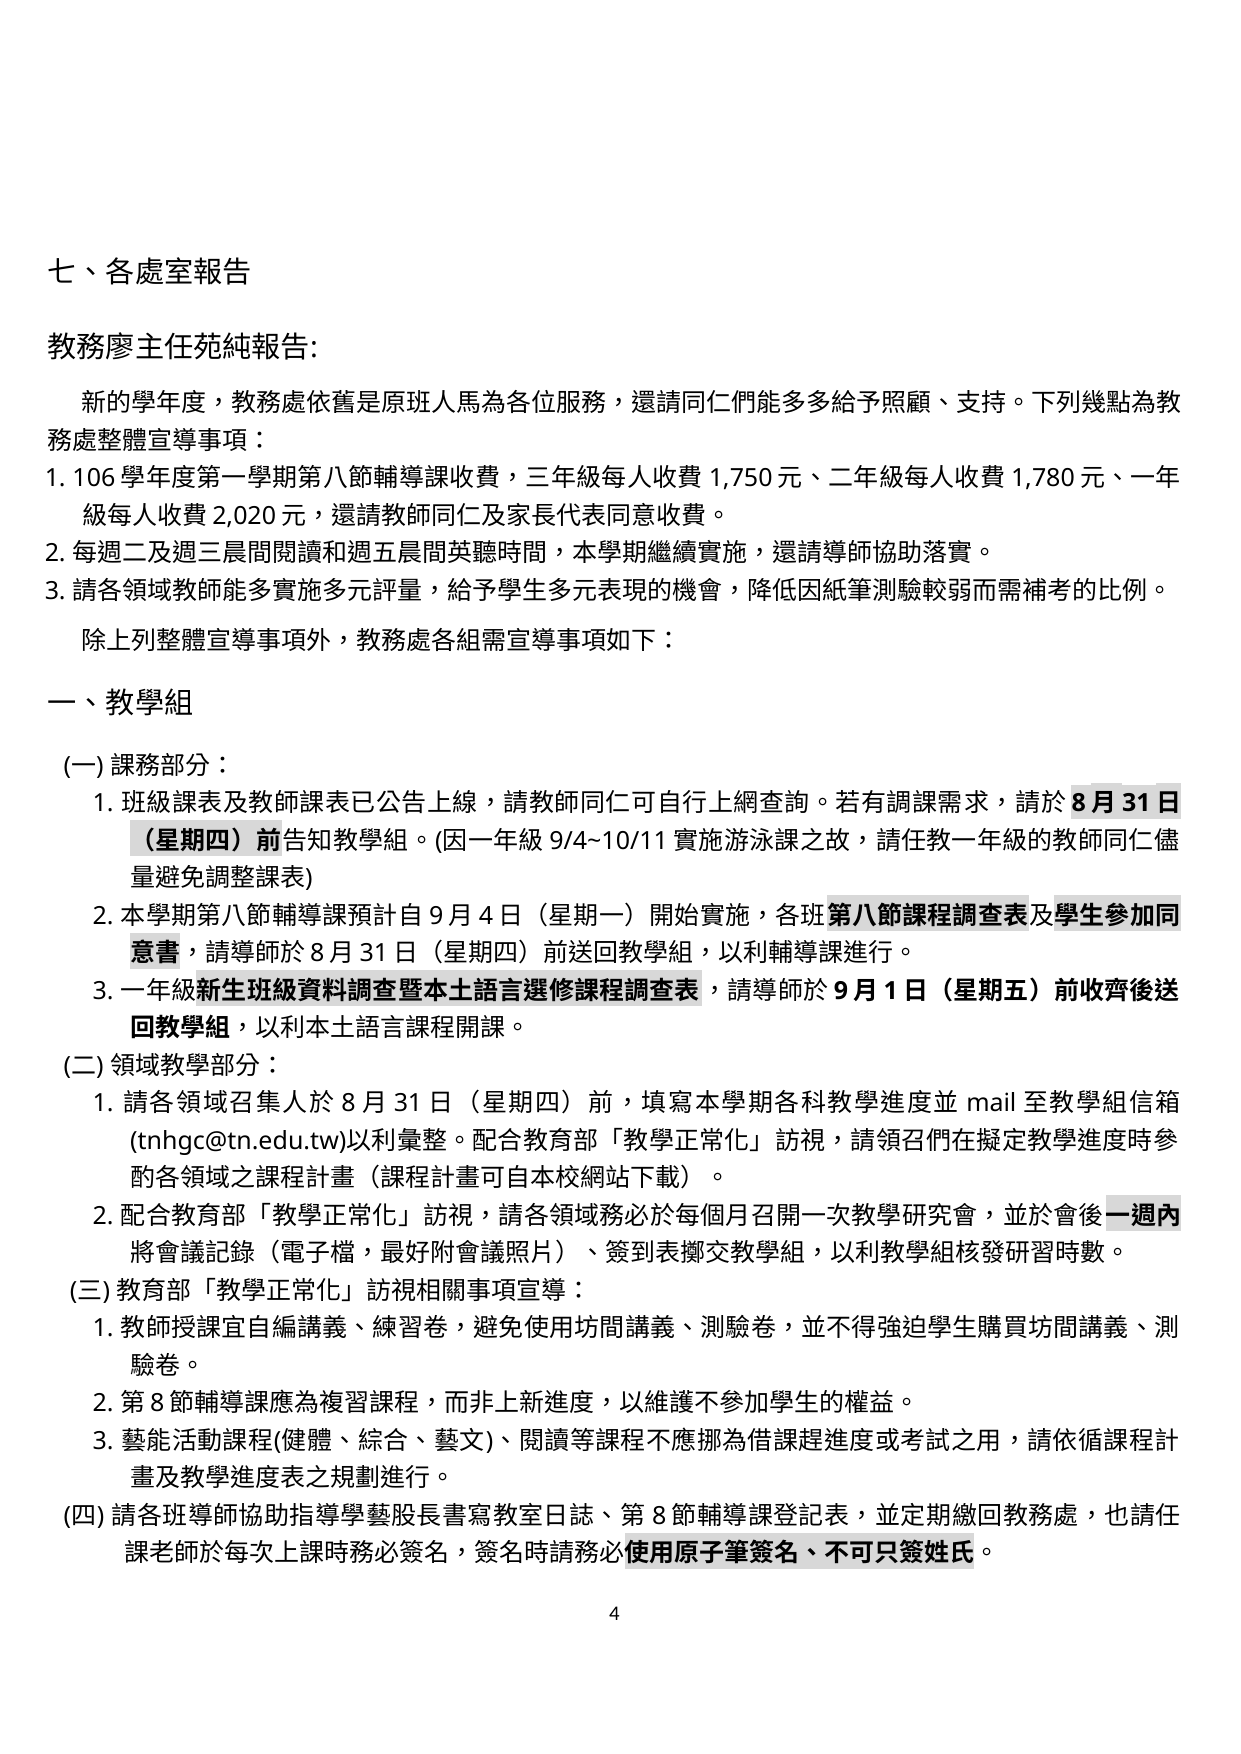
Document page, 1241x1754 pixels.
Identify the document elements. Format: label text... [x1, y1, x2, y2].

text 七、各處室報告 [47, 232, 1181, 307]
text 2. 本學期第八節輔導課預計自9月4日（星期一）開始實施，各班第八節課程調查表及學生參加同意書，請導師於8月31日（星期四）前送回教學組，以利輔導課進行。 [92, 894, 1181, 969]
text 2. 每週二及週三晨間閱讀和週五晨間英聽時間，本學期繼續實施，還請導師協助落實。 [44, 532, 1181, 569]
text 除上列整體宣導事項外，教務處各組需宣導事項如下： [47, 619, 1181, 657]
text 1. 教師授課宜自編講義、練習卷，避免使用坊間講義、測驗卷，並不得強迫學生購買坊間講義、測驗卷。 [92, 1307, 1181, 1382]
text 3. 請各領域教師能多實施多元評量，給予學生多元表現的機會，降低因紙筆測驗較弱而需補考的比例。 [44, 569, 1181, 607]
text 3. 藝能活動課程(健體、綜合、藝文)、閱讀等課程不應挪為借課趕進度或考試之用，請依循課程計畫及教學進度表之規劃進行。 [92, 1419, 1181, 1494]
text (一) 課務部分： [63, 744, 1181, 782]
text 教務廖主任苑純報告: [47, 307, 1181, 382]
text 1. 班級課表及教師課表已公告上線，請教師同仁可自行上網查詢。若有調課需求，請於8月31日（星期四）前告知教學組。(因一年級9/4~10/11實施游泳課之故，請任教一年級的教師同仁儘量避免調整課表) [92, 782, 1181, 894]
text (三) 教育部「教學正常化」訪視相關事項宣導： [63, 1269, 1181, 1307]
text 1. 請各領域召集人於8月31日（星期四）前，填寫本學期各科教學進度並mail至教學組信箱(tnhgc@tn.edu.tw)以利彙整。配合教育部「教學正常化」訪視，請領召們在擬定教學進度時參酌各領域之課程計畫（課程計畫可自本校網站下載）。 [92, 1082, 1181, 1194]
text 新的學年度，教務處依舊是原班人馬為各位服務，還請同仁們能多多給予照顧、支持。下列幾點為教務處整體宣導事項： [47, 382, 1181, 457]
text 1. 106學年度第一學期第八節輔導課收費，三年級每人收費1,750元、二年級每人收費1,780元、一年級每人收費2,020元，還請教師同仁及家長代表同意收費。 [44, 457, 1181, 532]
text 3. 一年級新生班級資料調查暨本土語言選修課程調查表，請導師於9月1日（星期五）前收齊後送回教學組，以利本土語言課程開課。 [92, 969, 1181, 1044]
text (二) 領域教學部分： [63, 1044, 1181, 1082]
text 2. 第8節輔導課應為複習課程，而非上新進度，以維護不參加學生的權益。 [92, 1382, 1181, 1419]
text 一、教學組 [47, 663, 1181, 738]
text (四) 請各班導師協助指導學藝股長書寫教室日誌、第8節輔導課登記表，並定期繳回教務處，也請任課老師於每次上課時務必簽名，簽名時請務必使用原子筆簽名、不可只簽姓氏。 [63, 1494, 1181, 1569]
text 2. 配合教育部「教學正常化」訪視，請各領域務必於每個月召開一次教學研究會，並於會後一週內將會議記錄（電子檔，最好附會議照片）、簽到表擲交教學組，以利教學組核發研習時數。 [92, 1194, 1181, 1269]
